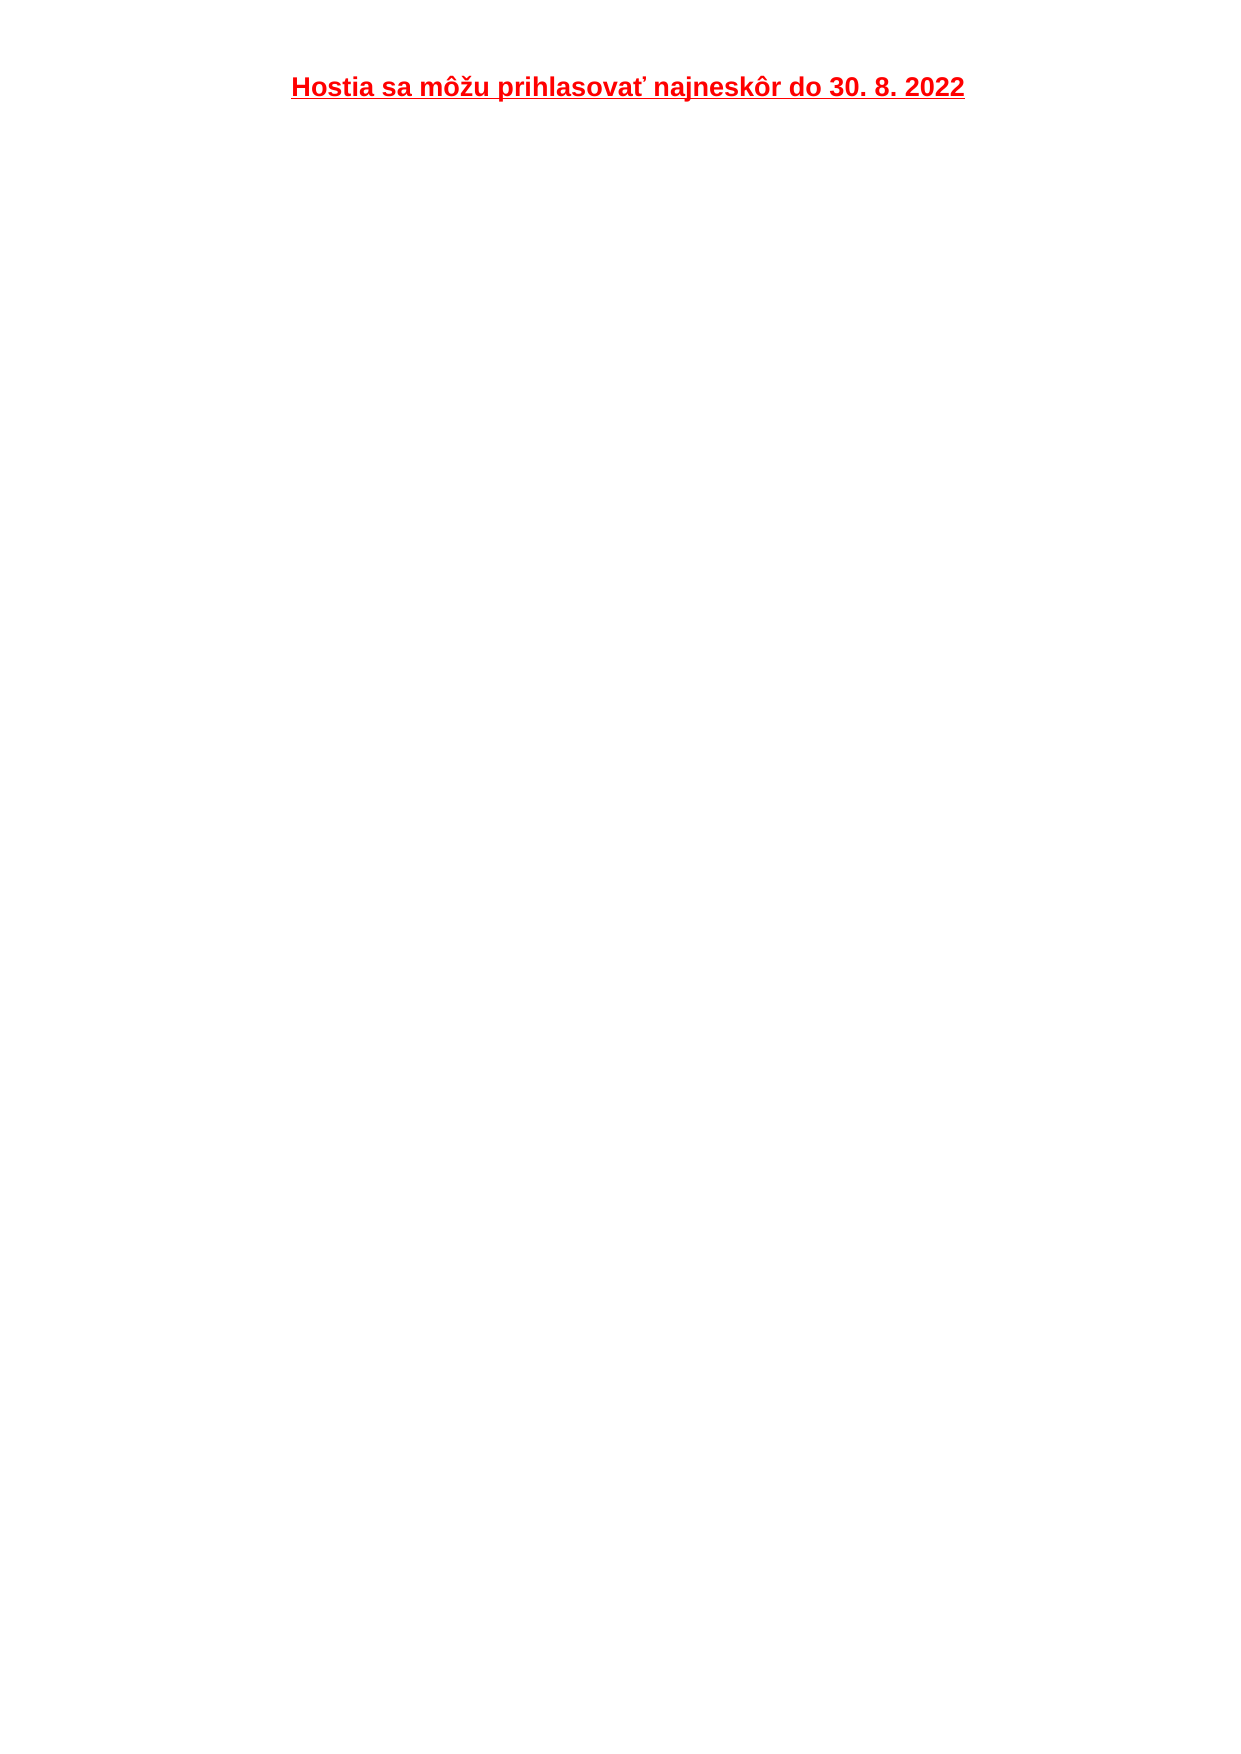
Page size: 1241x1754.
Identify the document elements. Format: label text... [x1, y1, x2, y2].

text Hostia sa môžu prihlasovať najneskôr do 30. 8. 2022 [75, 71, 1181, 102]
